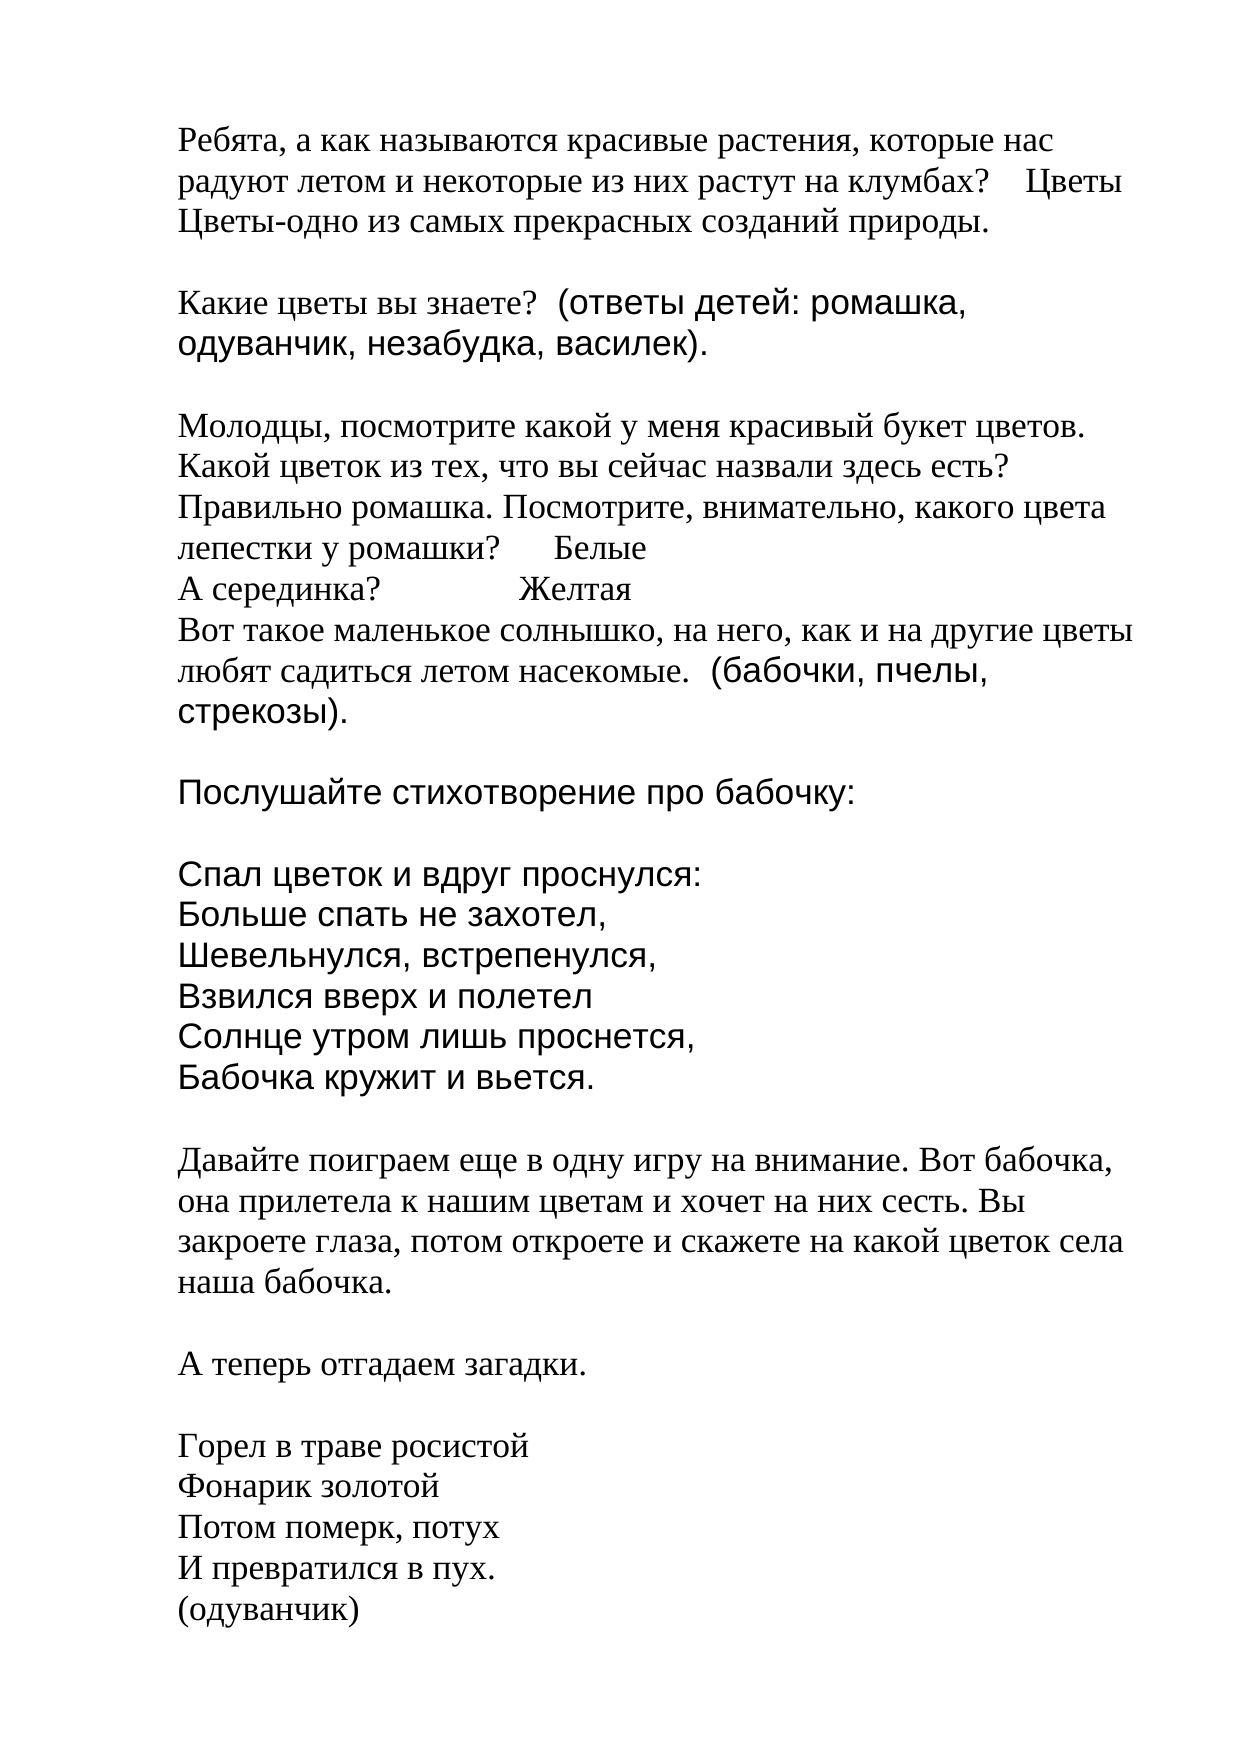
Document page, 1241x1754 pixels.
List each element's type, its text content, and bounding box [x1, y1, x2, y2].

text Давайте поиграем еще в одну игру на внимание. Вот бабочка, она прилетела к нашим цветам и хочет на них сесть. Вы закроете глаза, потом откроете и скажете на какой цветок села наша бабочка. [177, 1138, 1152, 1301]
text Бабочка кружит и вьется. [177, 1056, 1152, 1097]
text Ребята, а как называются красивые растения, которые нас радуют летом и некоторые из них растут на клумбах? Цветы [177, 118, 1152, 200]
text Горел в траве росистой [177, 1424, 1152, 1465]
text Фонарик золотой [177, 1465, 1152, 1506]
text Потом померк, потух [177, 1506, 1152, 1546]
text Какие цветы вы знаете? (ответы детей: ромашка, одуванчик, незабудка, василек). [177, 281, 1152, 363]
text А теперь отгадаем загадки. [177, 1342, 1152, 1383]
text Правильно ромашка. Посмотрите, внимательно, какого цвета [177, 486, 1152, 526]
text Вот такое маленькое солнышко, на него, как и на другие цветы [177, 608, 1152, 649]
text любят садиться летом насекомые. (бабочки, пчелы, стрекозы). [177, 649, 1152, 731]
text И превратился в пух. [177, 1546, 1152, 1587]
text Солнце утром лишь проснется, [177, 1016, 1152, 1056]
text Спал цветок и вдруг проснулся: [177, 853, 1152, 893]
text Больше спать не захотел, [177, 893, 1152, 934]
text А серединка? Желтая [177, 567, 1152, 608]
text лепестки у ромашки? Белые [177, 526, 1152, 567]
text Шевельнулся, встрепенулся, [177, 934, 1152, 975]
text Молодцы, посмотрите какой у меня красивый букет цветов. Какой цветок из тех, что вы сейчас назвали здесь есть? [177, 404, 1152, 486]
text (одуванчик) [177, 1587, 1152, 1628]
text Взвился вверх и полетел [177, 975, 1152, 1016]
text Цветы-одно из самых прекрасных созданий природы. [177, 200, 1152, 241]
text Послушайте стихотворение про бабочку: [177, 771, 1152, 812]
